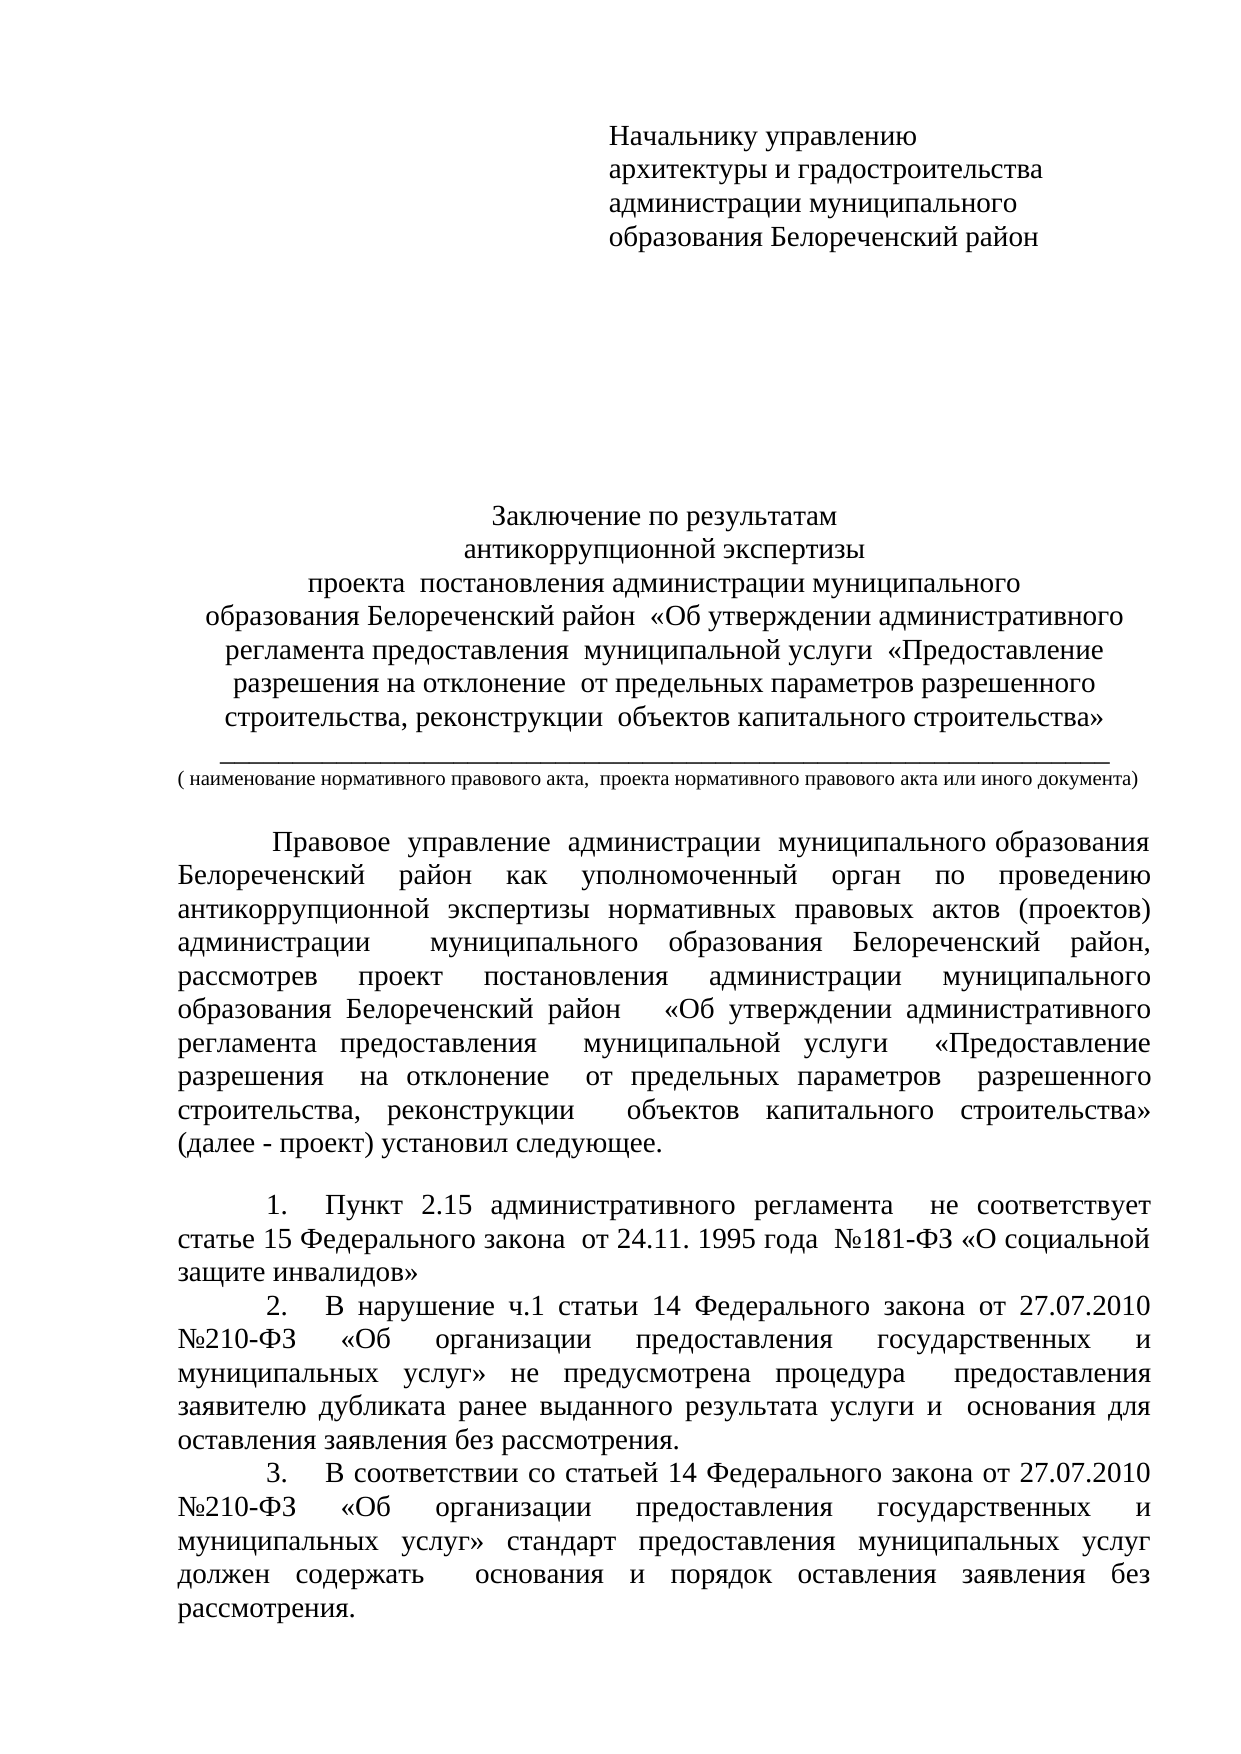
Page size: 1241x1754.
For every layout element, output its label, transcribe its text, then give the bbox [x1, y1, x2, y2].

text архитектуры и градостроительства администрации муниципального образования Белореченский район [608, 152, 1152, 252]
list Пункт 2.15 административного регламента не соответствует статье 15 Федерального закона от 24.11. 1995 года №181-ФЗ «О социальной защите инвалидов» [177, 1187, 1152, 1288]
text образования Белореченский район «Об утверждении административного регламента предоставления муниципальной услуги «Предоставление разрешения на отклонение от предельных параметров разрешенного строительства, реконструкции объектов капитального строительства» [177, 598, 1152, 733]
text Правовое управление администрации муниципального образования Белореченский район как уполномоченный орган по проведению антикоррупционной экспертизы нормативных правовых актов (проектов) администрации муниципального образования Белореченский район, рассмотрев проект постановления администрации муниципального образования Белореченский район «Об утверждении административного регламента предоставления муниципальной услуги «Предоставление разрешения на отклонение от предельных параметров разрешенного строительства, реконструкции объектов капитального строительства» (далее - проект) установил следующее. [177, 790, 1152, 1159]
text Заключение по результатам [177, 498, 1152, 531]
text ( наименование нормативного правового акта, проекта нормативного правового акта или иного документа) [177, 766, 1152, 790]
text _____________________________________________________________ [177, 733, 1152, 766]
text проекта постановления администрации муниципального [177, 565, 1152, 598]
list В соответствии со статьей 14 Федерального закона от 27.07.2010 №210-ФЗ «Об организации предоставления государственных и муниципальных услуг» стандарт предоставления муниципальных услуг должен содержать основания и порядок оставления заявления без рассмотрения. [177, 1456, 1152, 1623]
list В нарушение ч.1 статьи 14 Федерального закона от 27.07.2010 №210-ФЗ «Об организации предоставления государственных и муниципальных услуг» не предусмотрена процедура предоставления заявителю дубликата ранее выданного результата услуги и основания для оставления заявления без рассмотрения. [177, 1288, 1152, 1456]
text антикоррупционной экспертизы [177, 531, 1152, 565]
text Начальнику управлению [608, 118, 1152, 152]
